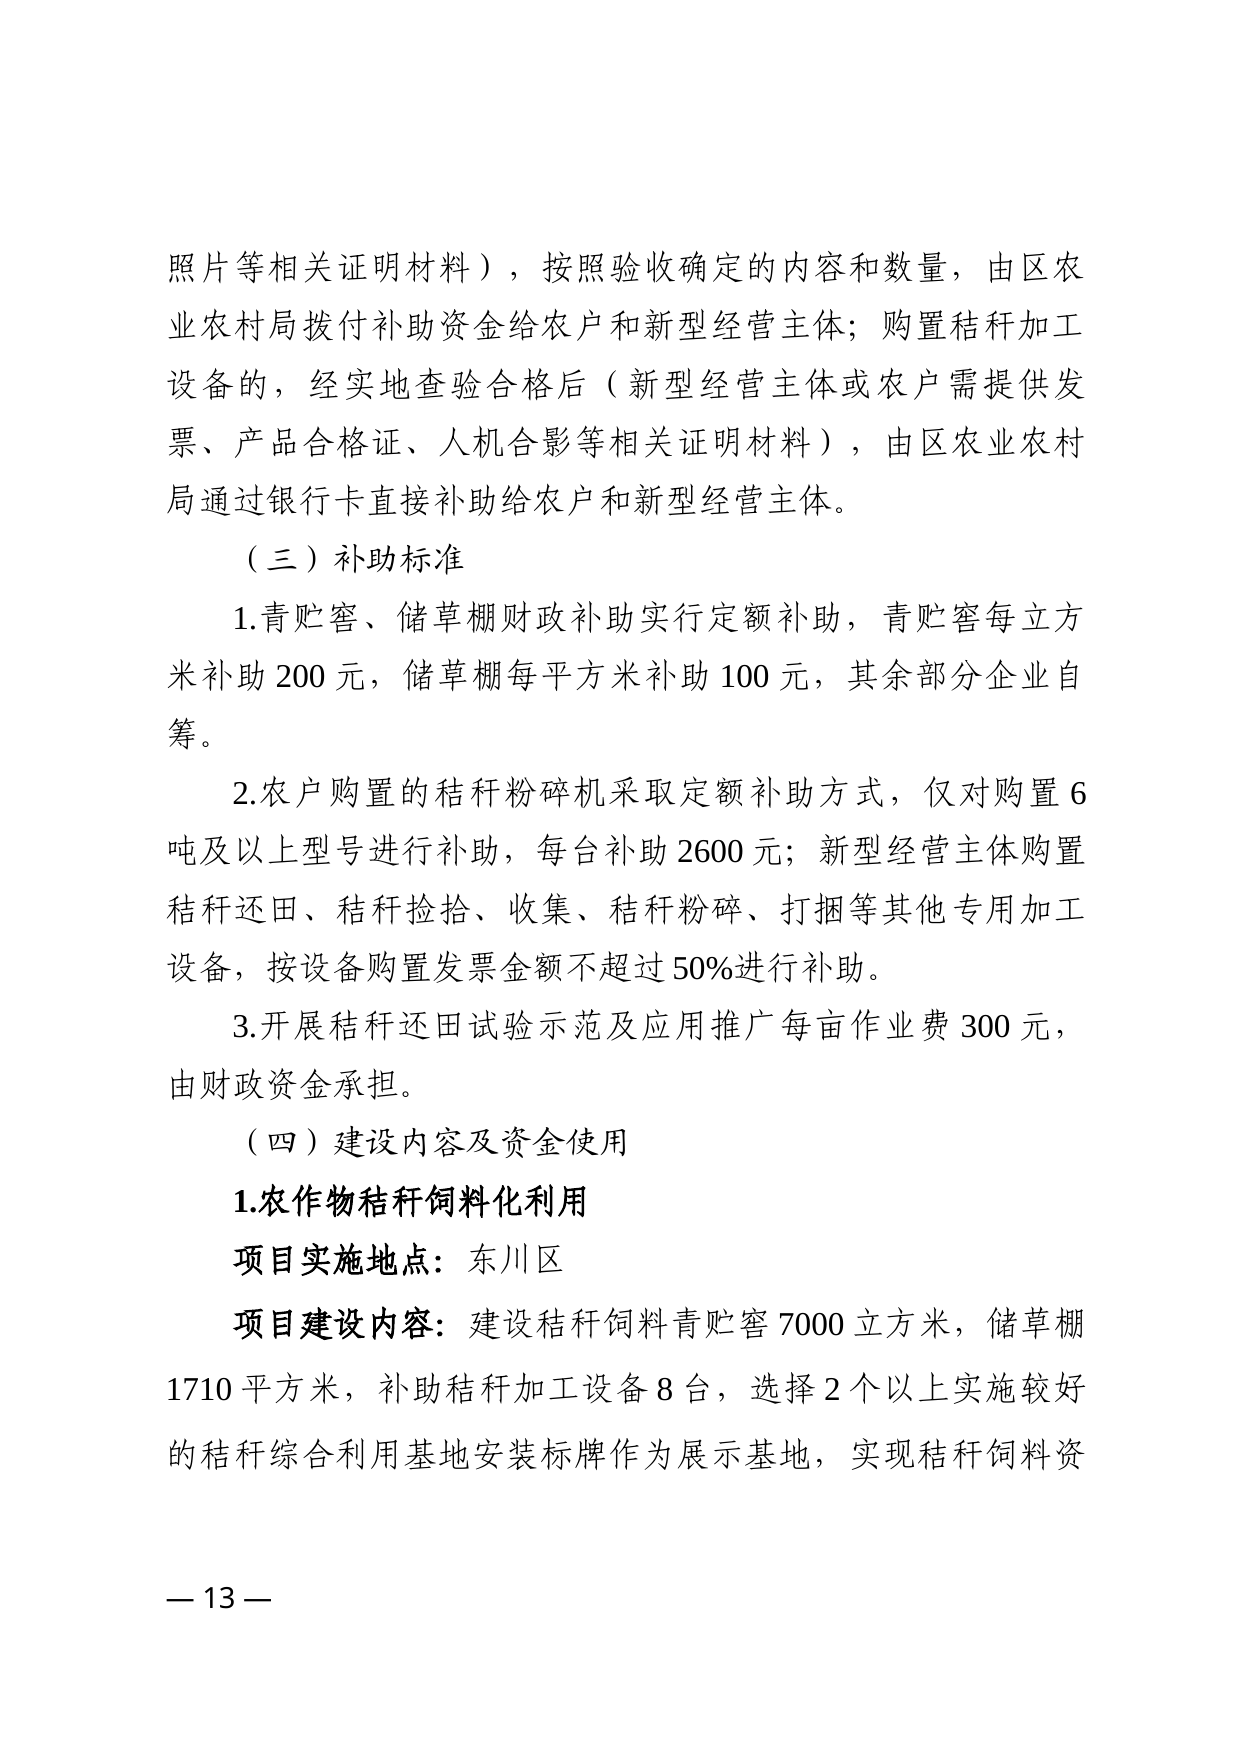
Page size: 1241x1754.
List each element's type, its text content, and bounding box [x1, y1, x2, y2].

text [165, 233, 1087, 524]
text 1.农作物秸秆饲料化利用 [165, 1166, 1087, 1224]
text 3.开展秸秆还田试验示范及应用推广每亩作业费300元，由财政资金承担。 [165, 991, 1087, 1108]
text （三）补助标准 [165, 524, 1087, 583]
text 1.青贮窖、储草棚财政补助实行定额补助，青贮窖每立方米补助200元，储草棚每平方米补助100元，其余部分企业自筹。 [165, 583, 1087, 758]
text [165, 1289, 1087, 1484]
text 项目实施地点：东川区 [165, 1224, 1087, 1289]
text 2.农户购置的秸秆粉碎机采取定额补助方式，仅对购置6吨及以上型号进行补助，每台补助2600元；新型经营主体购置秸秆还田、秸秆捡拾、收集、秸秆粉碎、打捆等其他专用加工设备，按设备购置发票金额不超过50%进行补助。 [165, 758, 1087, 991]
text （四）建设内容及资金使用 [165, 1108, 1087, 1166]
